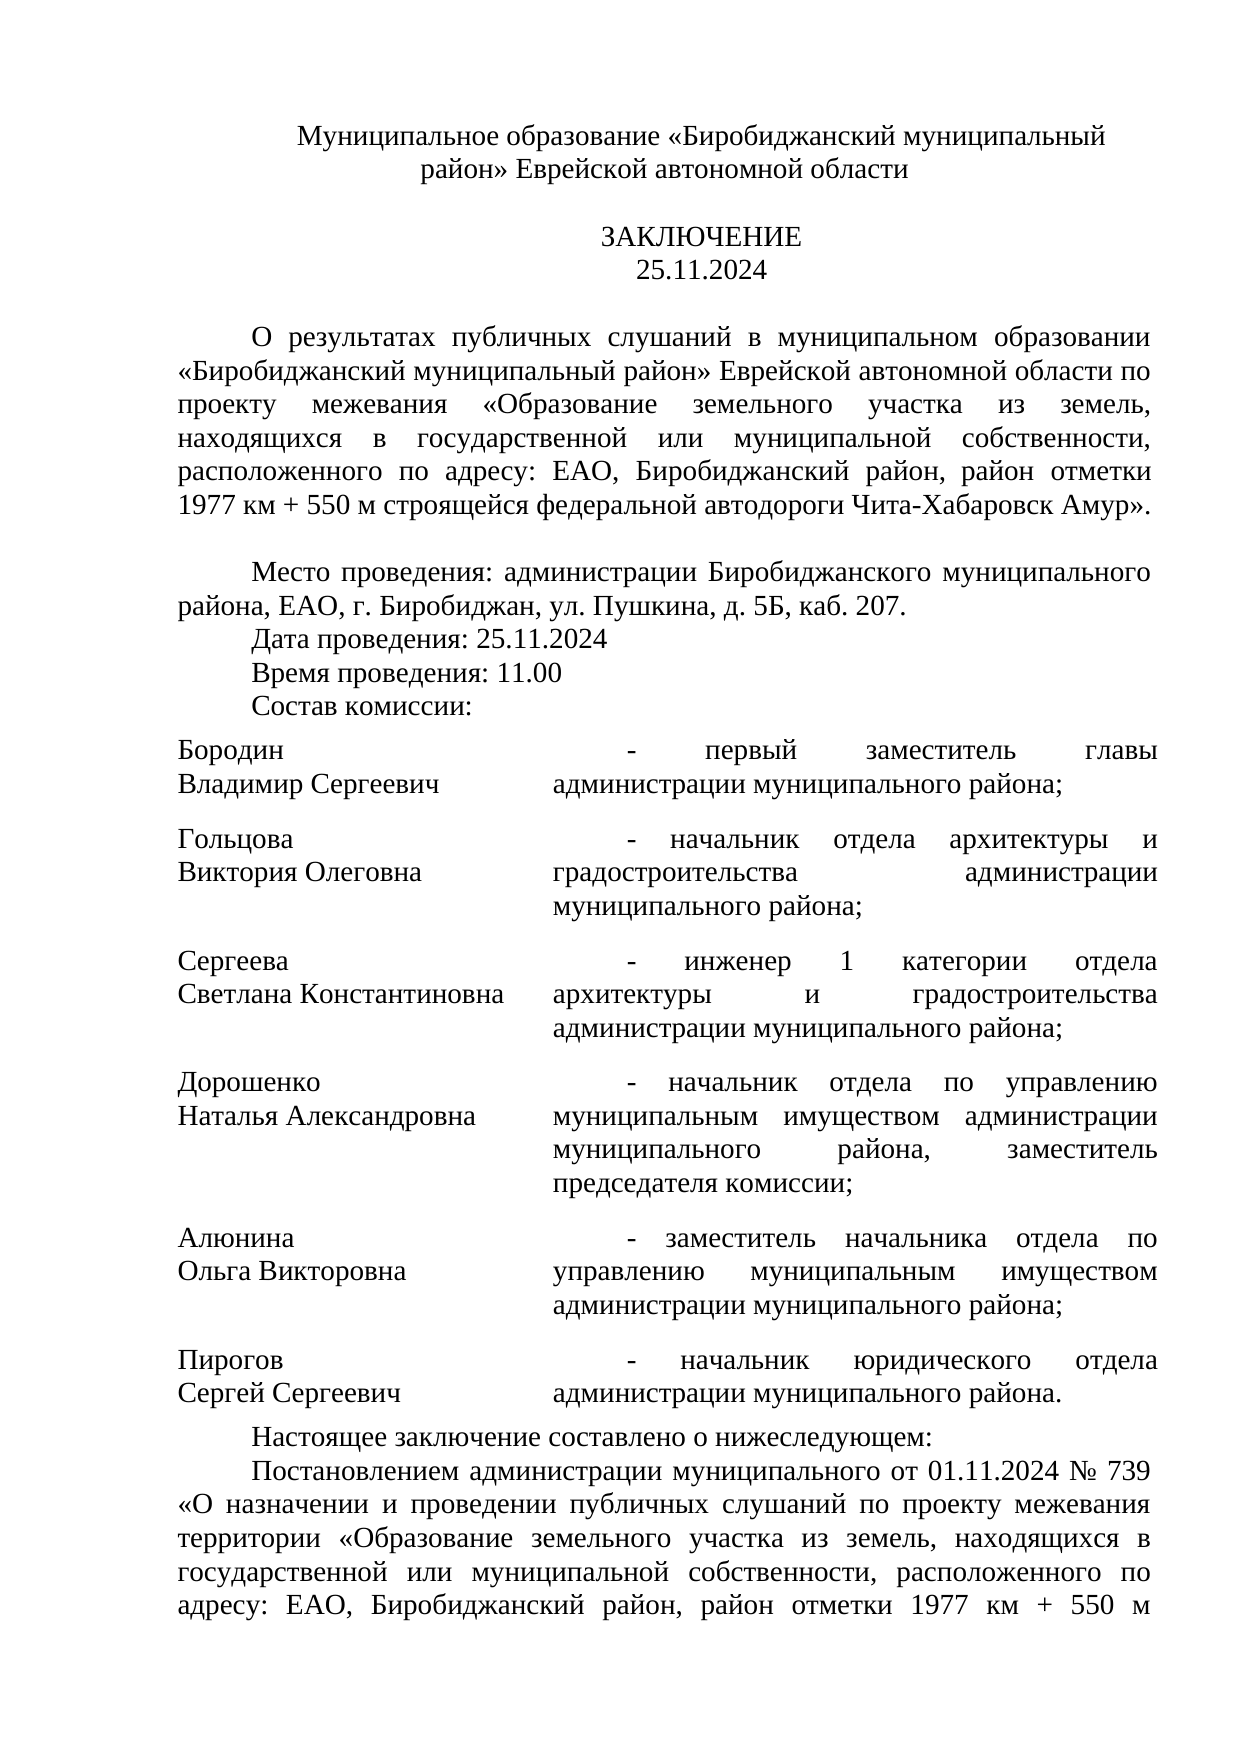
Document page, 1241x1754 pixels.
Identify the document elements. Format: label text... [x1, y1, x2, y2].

text Место проведения: администрации Биробиджанского муниципального района, ЕАО, г. Биробиджан, ул. Пушкина, д. 5Б, каб. 207. [177, 554, 1152, 621]
text 25.11.2024 [177, 252, 1152, 286]
table_cell - начальник отдела архитектуры и градостроительства администрации муниципального района; [546, 810, 1164, 932]
text Муниципальное образование «Биробиджанский муниципальный район» Еврейской автономной области [177, 118, 1152, 185]
table_header Бородин Владимир Сергеевич [171, 722, 546, 810]
text ЗАКЛЮЧЕНИЕ [177, 219, 1152, 252]
table_cell Дорошенко Наталья Александровна [171, 1054, 546, 1209]
text Дата проведения: 25.11.2024 [177, 621, 1152, 655]
text Настоящее заключение составлено о нижеследующем: [177, 1419, 1152, 1453]
table_cell Сергеева Светлана Константиновна [171, 932, 546, 1054]
table_cell Гольцова Виктория Олеговна [171, 810, 546, 932]
table_cell Пирогов Сергей Сергеевич [171, 1331, 546, 1419]
text Состав комиссии: [177, 688, 1152, 722]
text Время проведения: 11.00 [177, 655, 1152, 688]
table_cell - инженер 1 категории отдела архитектуры и градостроительства администрации муниципального района; [546, 932, 1164, 1054]
table_cell - заместитель начальника отдела по управлению муниципальным имуществом администрации муниципального района; [546, 1209, 1164, 1331]
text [177, 1453, 1152, 1621]
table_cell - начальник отдела по управлению муниципальным имуществом администрации муниципального района, заместитель председателя комиссии; [546, 1054, 1164, 1209]
text О результатах публичных слушаний в муниципальном образовании «Биробиджанский муниципальный район» Еврейской автономной области по проекту межевания «Образование земельного участка из земель, находящихся в государственной или муниципальной собственности, расположенного по адресу: ЕАО, Биробиджанский район, район отметки 1977 км + 550 м строящейся федеральной автодороги Чита-Хабаровск Амур». [177, 319, 1152, 521]
table_header - первый заместитель главы администрации муниципального района; [546, 722, 1164, 810]
table_cell Алюнина Ольга Викторовна [171, 1209, 546, 1331]
table_cell - начальник юридического отдела администрации муниципального района. [546, 1331, 1164, 1419]
